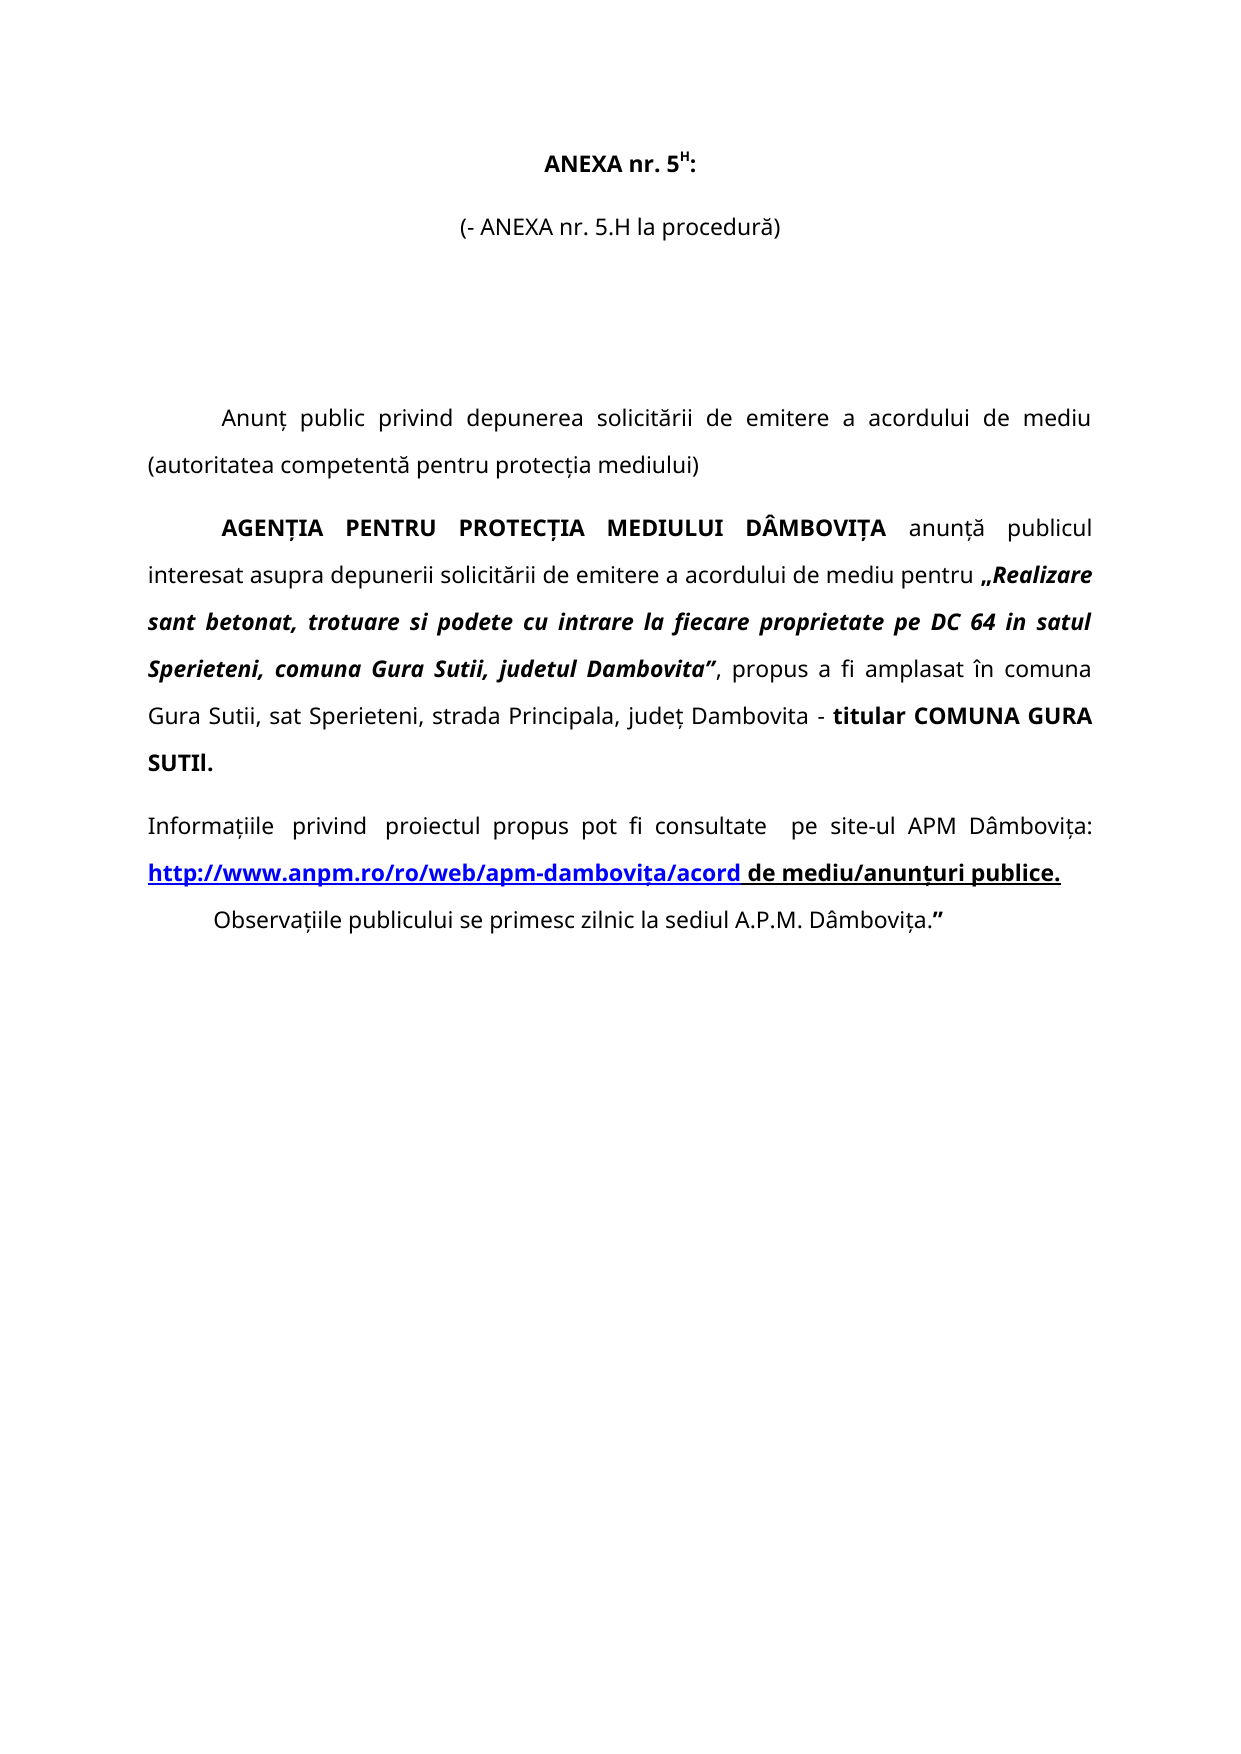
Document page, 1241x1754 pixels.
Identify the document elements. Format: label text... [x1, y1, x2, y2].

text AGENŢIA PENTRU PROTECŢIA MEDIULUI DÂMBOVIŢA anunţă publicul interesat asupra depunerii solicitării de emitere a acordului de mediu pentru „Realizare sant betonat, trotuare si podete cu intrare la fiecare proprietate pe DC 64 in satul Sperieteni, comuna Gura Sutii, judetul Dambovita”, propus a fi amplasat în comuna Gura Sutii, sat Sperieteni, strada Principala, judeţ Dambovita - titular COMUNA GURA SUTIl. [148, 512, 1093, 778]
text Observațiile publicului se primesc zilnic la sediul A.P.M. Dâmbovița.” [148, 904, 1093, 935]
text Informațiile privind proiectul propus pot fi consultate pe site-ul APM Dâmbovița: http://www.anpm.ro/ro/web/apm-dambovița/acord de mediu/anunțuri publice. [148, 810, 1093, 888]
text (- ANEXA nr. 5.H la procedură) [148, 211, 1093, 242]
text ANEXA nr. 5H: [148, 148, 1093, 179]
text Anunţ public privind depunerea solicitării de emitere a acordului de mediu (autoritatea competentă pentru protecţia mediului) [148, 402, 1093, 480]
